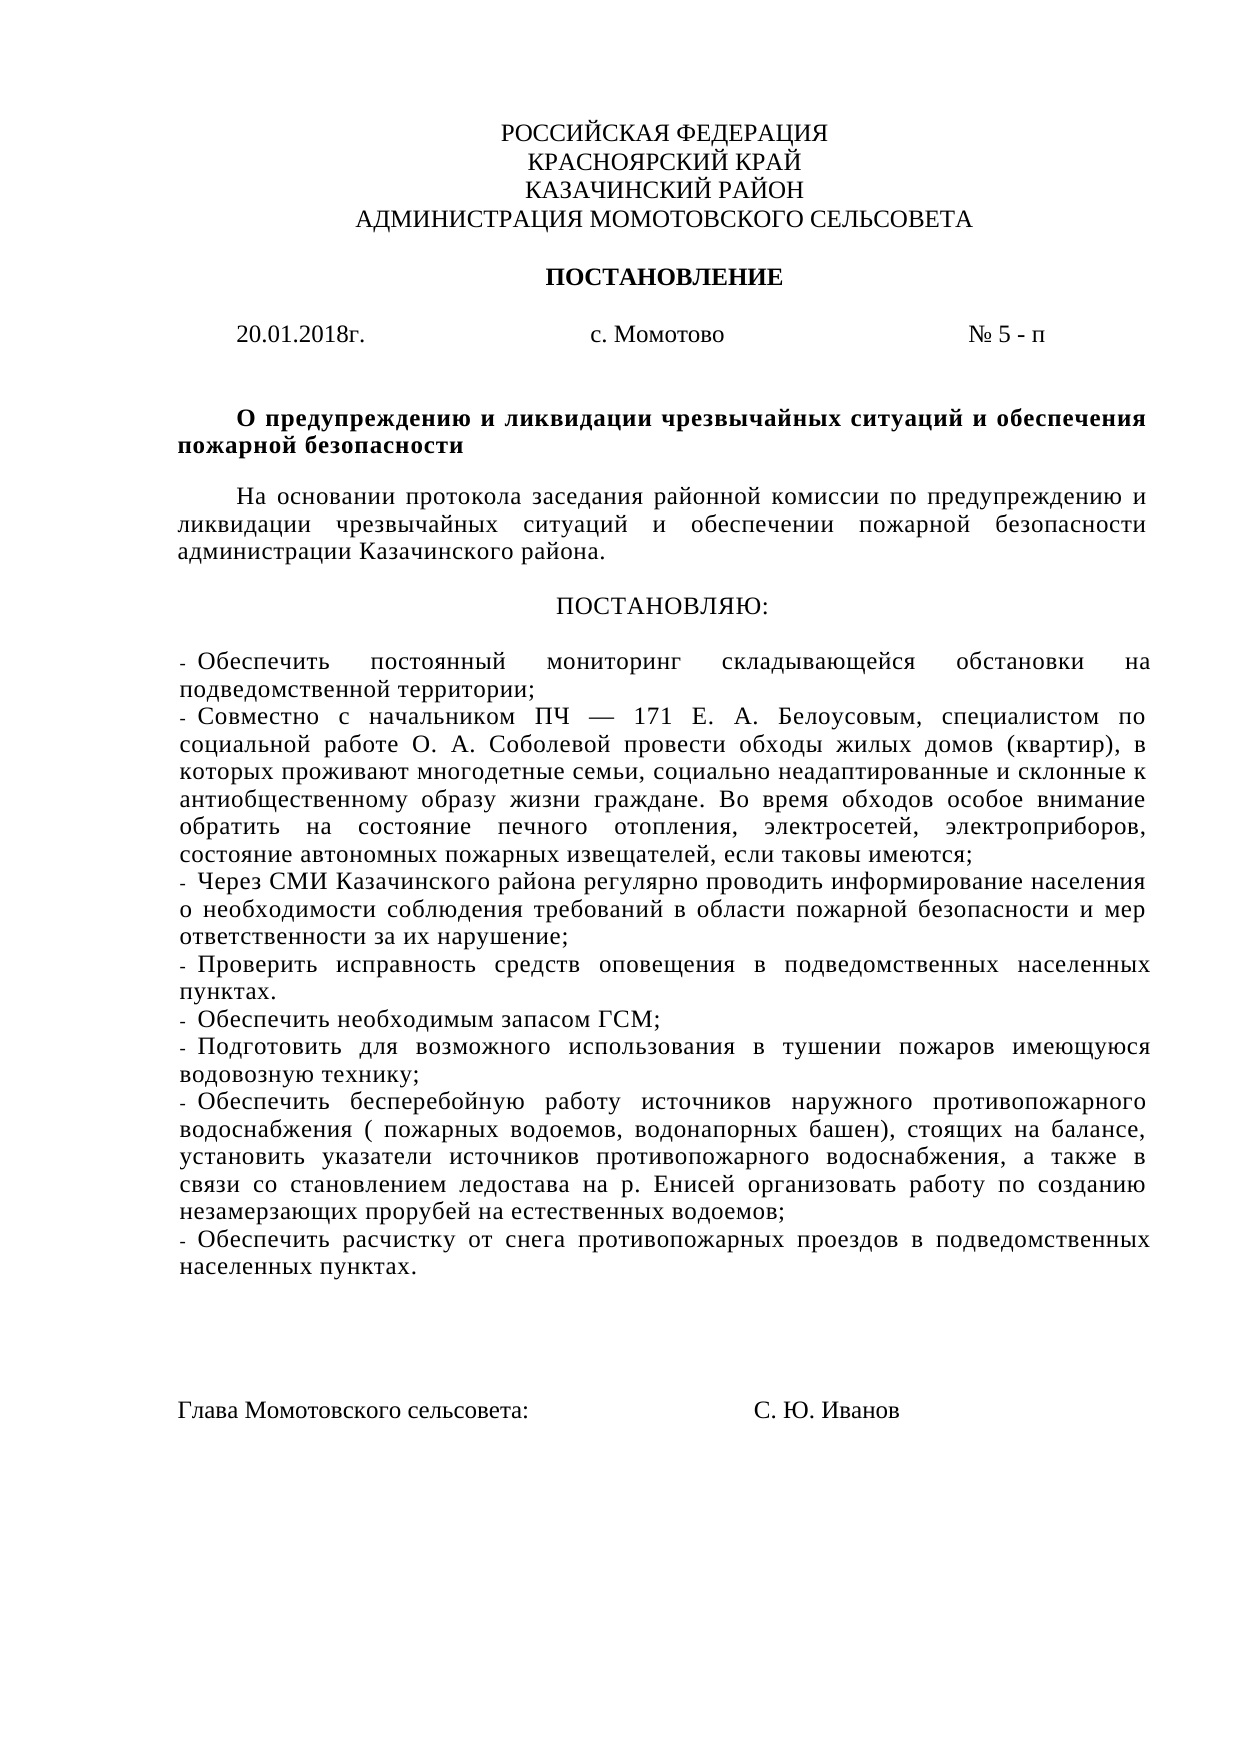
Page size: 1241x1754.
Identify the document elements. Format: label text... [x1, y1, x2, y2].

text АДМИНИСТРАЦИЯ МОМОТОВСКОГО СЕЛЬСОВЕТА [177, 204, 1152, 233]
list Совместно с начальником ПЧ — 171 Е. А. Белоусовым, специалистом по социальной работе О. А. Соболевой провести обходы жилых домов (квартир), в которых проживают многодетные семьи, социально неадаптированные и склонные к антиобщественному образу жизни граждане. Во время обходов особое внимание обратить на состояние печного отопления, электросетей, электроприборов, состояние автономных пожарных извещателей, если таковы имеются; [179, 703, 1147, 868]
list Через СМИ Казачинского района регулярно проводить информирование населения о необходимости соблюдения требований в области пожарной безопасности и мер ответственности за их нарушение; [179, 868, 1147, 950]
text О предупреждению и ликвидации чрезвычайных ситуаций и обеспечения пожарной безопасности [177, 406, 1147, 458]
list Обеспечить необходимым запасом ГСМ; [179, 1005, 1152, 1033]
text КРАСНОЯРСКИЙ КРАЙ [177, 147, 1152, 176]
text ПОСТАНОВЛЯЮ: [177, 593, 1147, 620]
text Глава Момотовского сельсовета: С. Ю. Иванов [177, 1395, 1152, 1424]
text ПОСТАНОВЛЕНИЕ [177, 262, 1152, 291]
text КАЗАЧИНСКИЙ РАЙОН [177, 176, 1152, 204]
text 20.01.2018г. с. Момотово № 5 - п [177, 319, 1152, 348]
list Обеспечить расчистку от снега противопожарных проездов в подведомственных населенных пунктах. [179, 1225, 1152, 1280]
text РОССИЙСКАЯ ФЕДЕРАЦИЯ [177, 118, 1152, 147]
text На основании протокола заседания районной комиссии по предупреждению и ликвидации чрезвычайных ситуаций и обеспечении пожарной безопасности администрации Казачинского района. [177, 483, 1147, 565]
list Подготовить для возможного использования в тушении пожаров имеющуюся водовозную технику; [179, 1033, 1152, 1088]
list Обеспечить постоянный мониторинг складывающейся обстановки на подведомственной территории; [179, 648, 1152, 703]
list Проверить исправность средств оповещения в подведомственных населенных пунктах. [179, 950, 1152, 1005]
list Обеспечить бесперебойную работу источников наружного противопожарного водоснабжения ( пожарных водоемов, водонапорных башен), стоящих на балансе, установить указатели источников противопожарного водоснабжения, а также в связи со становлением ледостава на р. Енисей организовать работу по созданию незамерзающих прорубей на естественных водоемов; [179, 1088, 1147, 1225]
